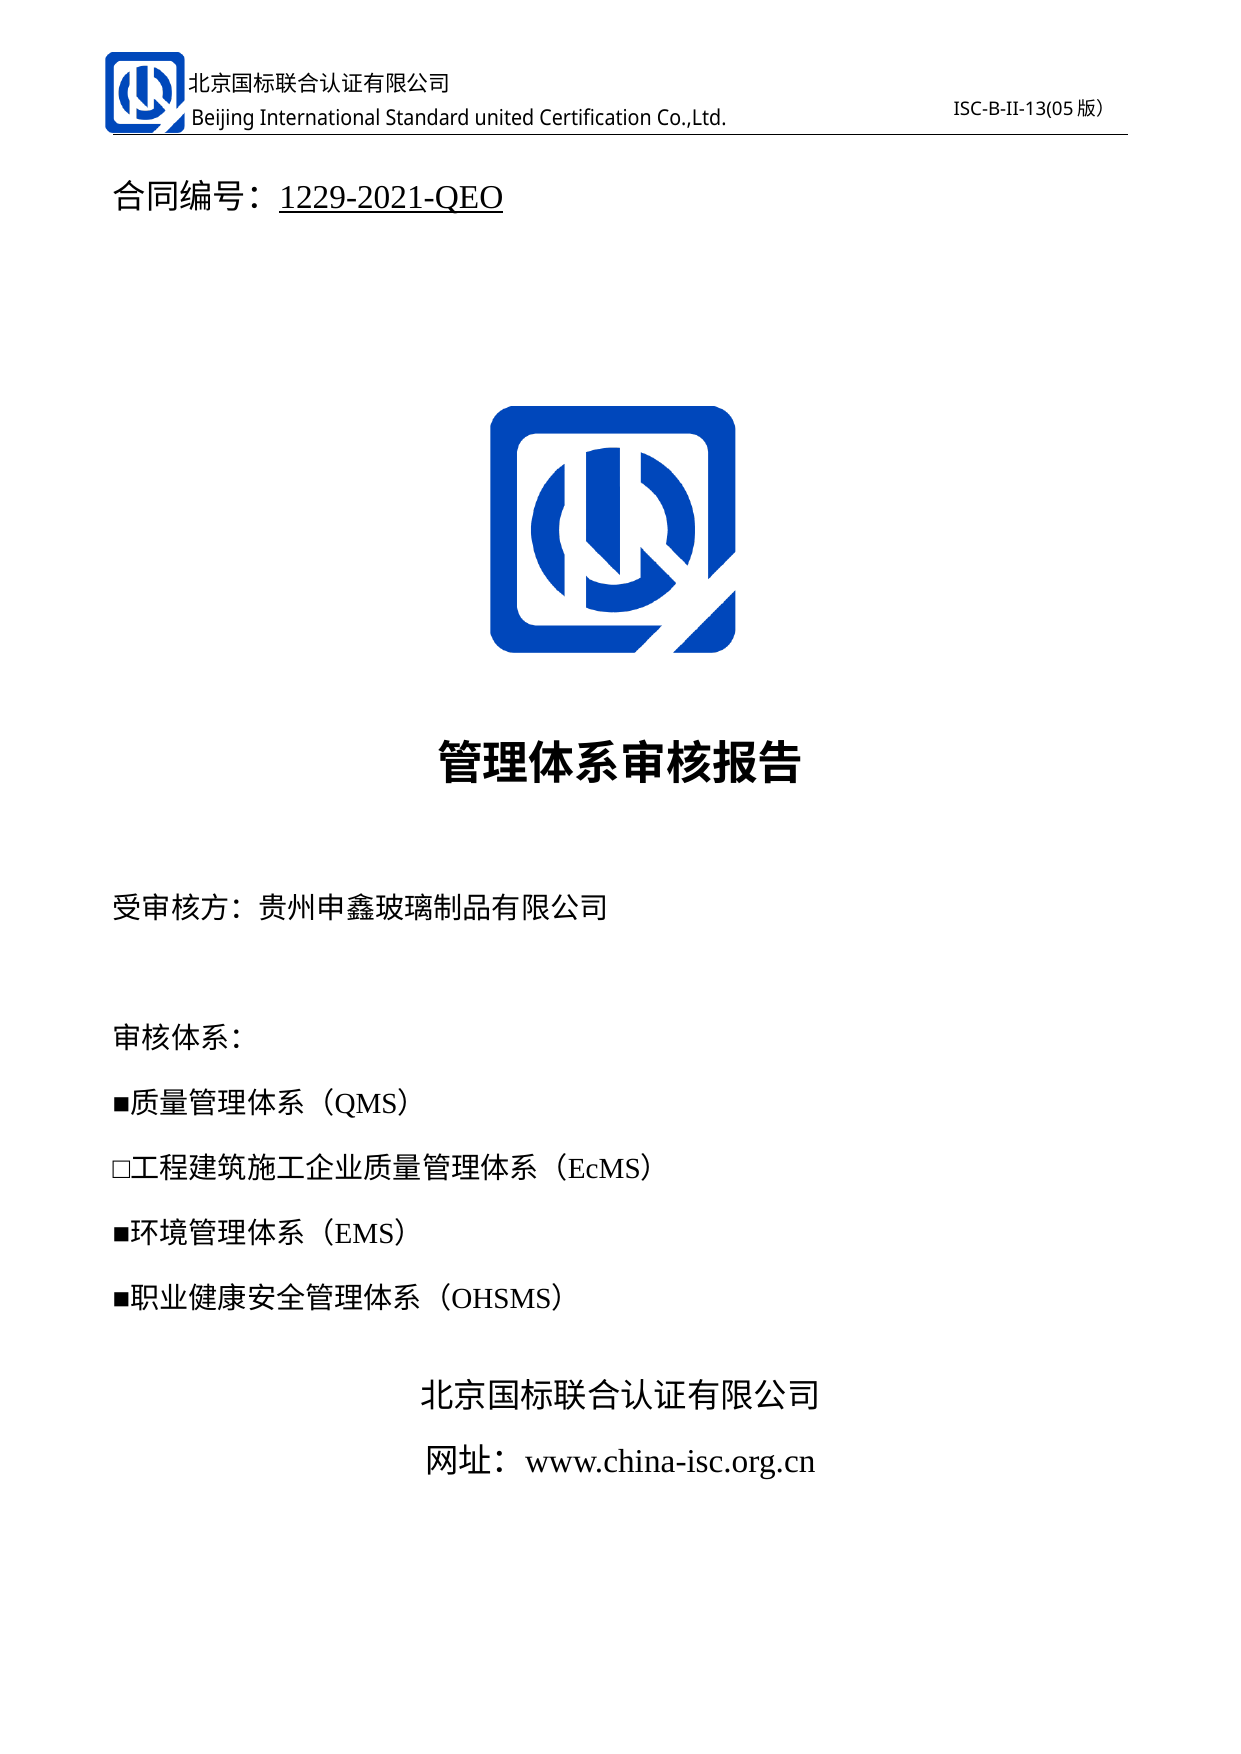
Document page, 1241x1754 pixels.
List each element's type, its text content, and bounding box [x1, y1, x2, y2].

text ■职业健康安全管理体系（OHSMS） [112, 1263, 1128, 1328]
text □工程建筑施工企业质量管理体系（EcMS） [112, 1133, 1128, 1198]
picture [490, 406, 736, 653]
text 审核体系： [112, 1003, 1128, 1068]
picture [105, 52, 185, 133]
text 受审核方：贵州申鑫玻璃制品有限公司 [112, 873, 1128, 938]
text ■环境管理体系（EMS） [112, 1198, 1128, 1263]
text 合同编号：1229-2021-QEO [112, 162, 1128, 227]
text 管理体系审核报告 [112, 711, 1128, 808]
text ■质量管理体系（QMS） [112, 1068, 1128, 1133]
text 北京国标联合认证有限公司 [112, 1361, 1128, 1426]
text 网址：www.china-isc.org.cn [112, 1426, 1128, 1491]
